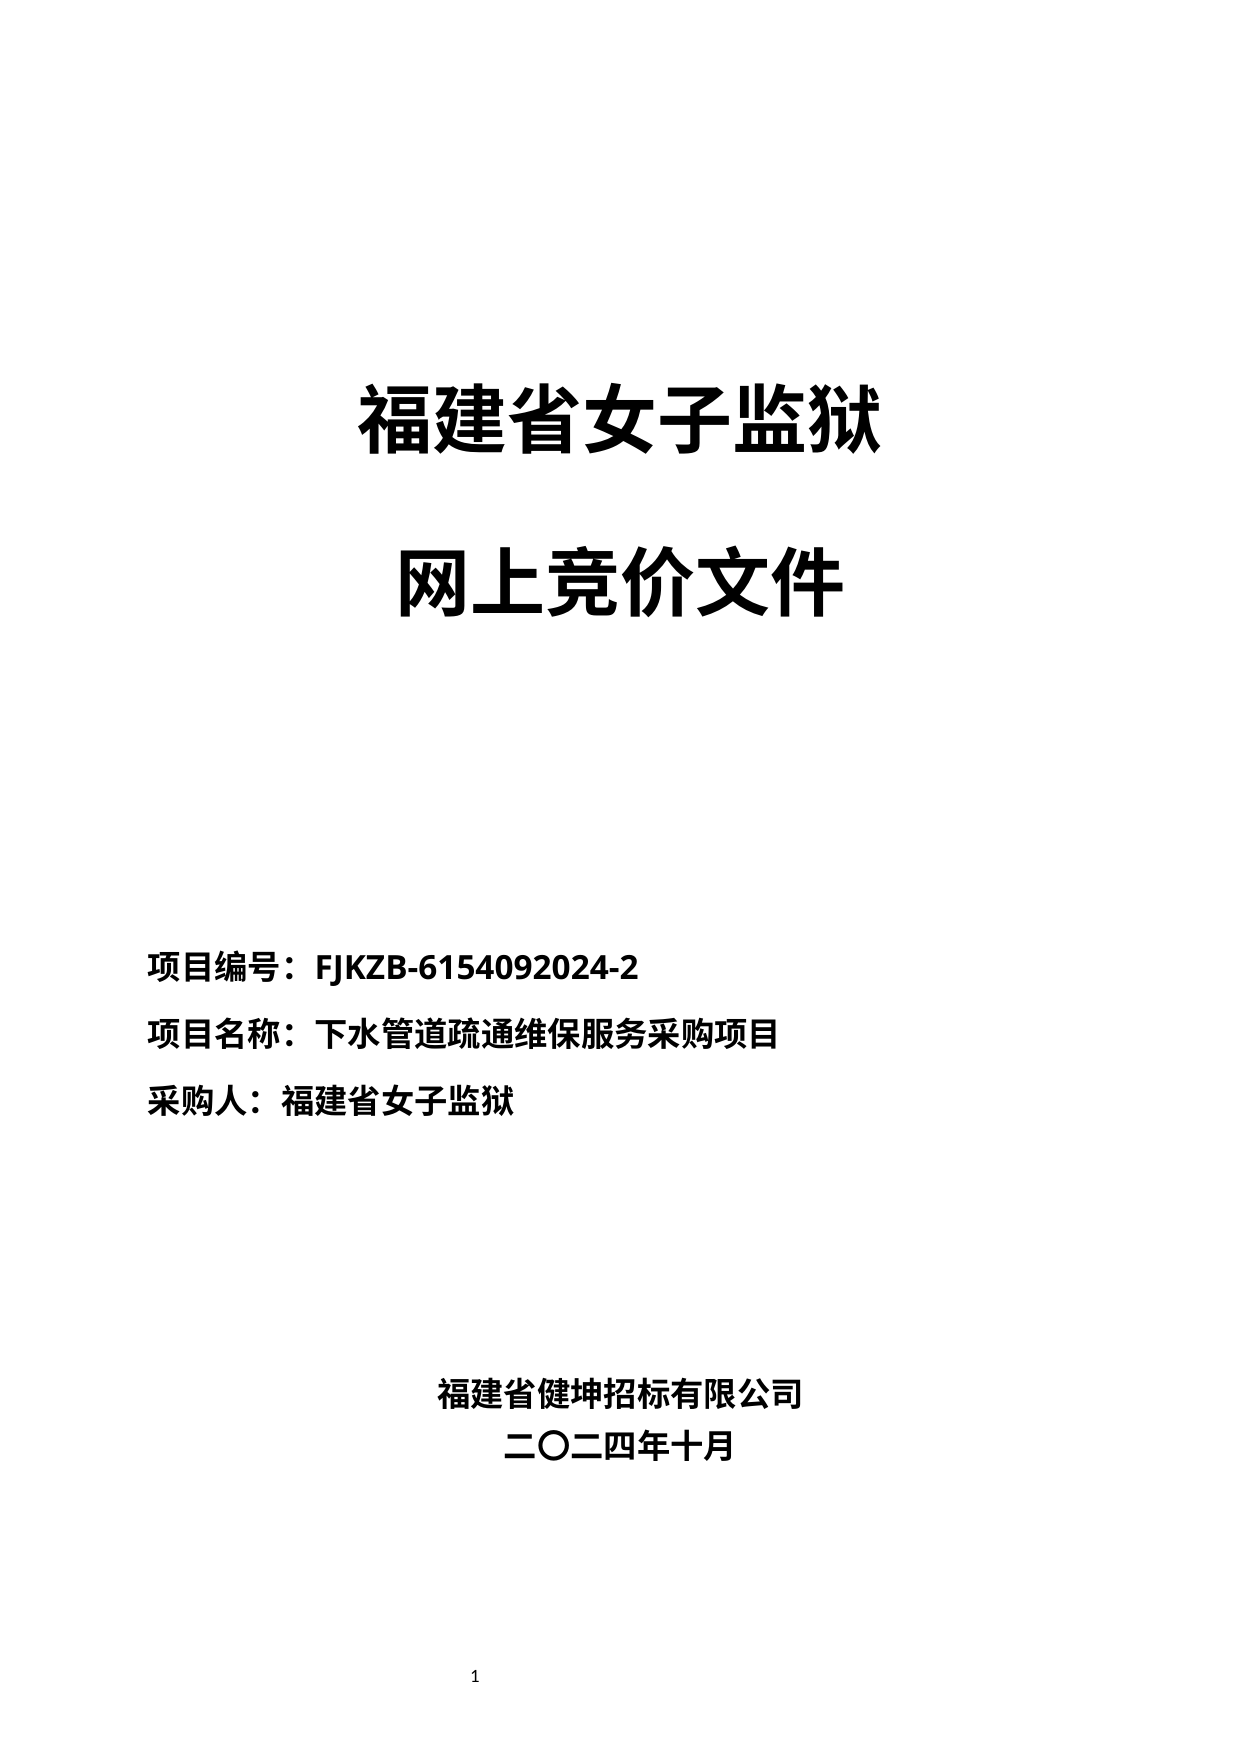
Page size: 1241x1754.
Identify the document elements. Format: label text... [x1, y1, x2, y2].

text 采购人：福建省女子监狱 [148, 1060, 1093, 1126]
text 二〇二四年十月 [148, 1417, 1093, 1469]
text 项目编号：FJKZB-6154092024-2 [148, 926, 1093, 993]
text 网上竞价文件 [148, 523, 1093, 632]
text 福建省女子监狱 [148, 360, 1093, 469]
text 项目名称：下水管道疏通维保服务采购项目 [148, 993, 1093, 1060]
text 福建省健坤招标有限公司 [148, 1365, 1093, 1417]
